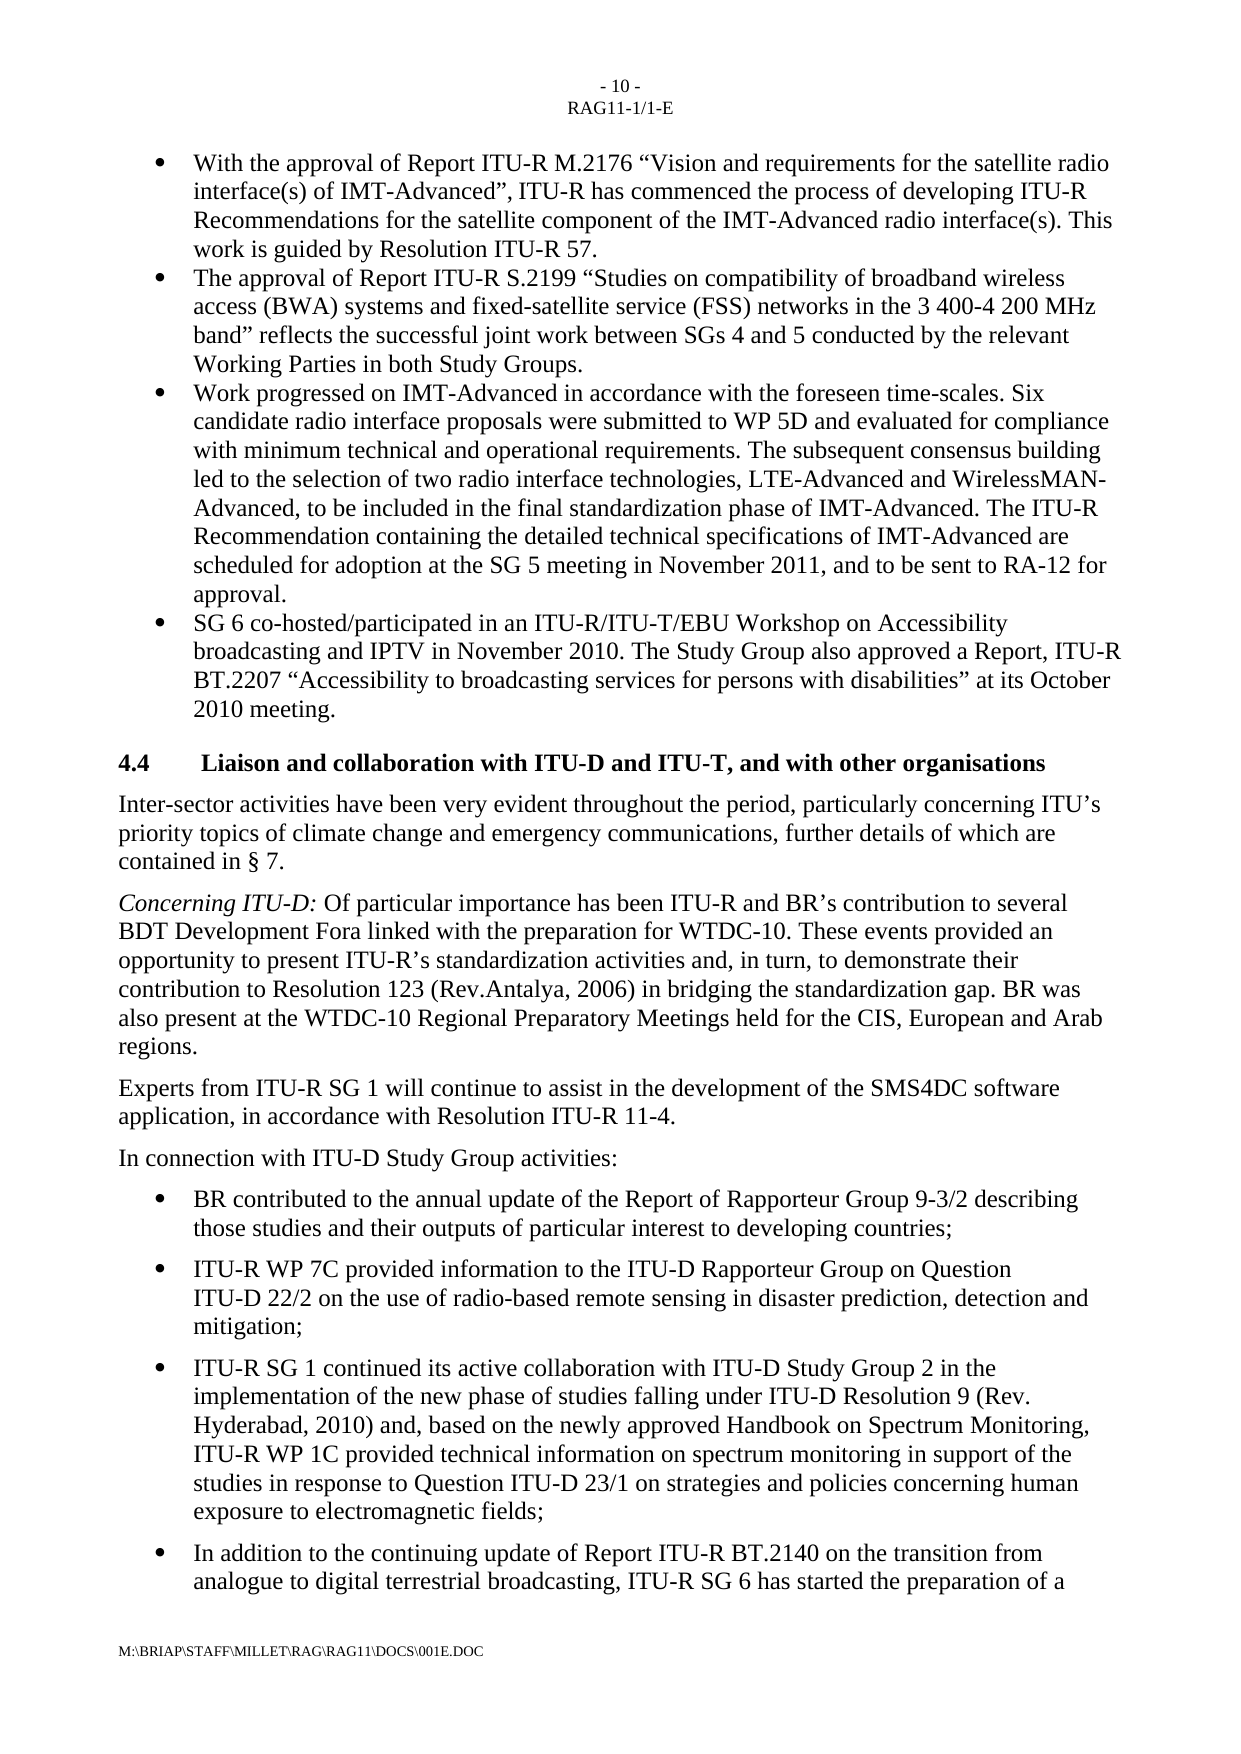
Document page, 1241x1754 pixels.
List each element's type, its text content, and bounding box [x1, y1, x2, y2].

list Work progressed on IMT-Advanced in accordance with the foreseen time-scales. Six candidate radio interface proposals were submitted to WP 5D and evaluated for compliance with minimum technical and operational requirements. The subsequent consensus building led to the selection of two radio interface technologies, LTE-Advanced and WirelessMAN-Advanced, to be included in the final standardization phase of IMT-Advanced. The ITU-R Recommendation containing the detailed technical specifications of IMT-Advanced are scheduled for adoption at the SG 5 meeting in November 2011, and to be sent to RA-12 for approval. [156, 378, 1122, 608]
text Experts from ITU-R SG 1 will continue to assist in the development of the SMS4DC software application, in accordance with Resolution ITU-R 11-4. [118, 1073, 1122, 1130]
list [156, 1538, 1122, 1595]
text In connection with ITU-D Study Group activities: [118, 1143, 1122, 1171]
list SG 6 co-hosted/participated in an ITU-R/ITU-T/EBU Workshop on Accessibility broadcasting and IPTV in November 2010. The Study Group also approved a Report, ITU-R BT.2207 “Accessibility to broadcasting services for persons with disabilities” at its October 2010 meeting. [156, 608, 1122, 723]
text Concerning ITU-D: Of particular importance has been ITU-R and BR’s contribution to several BDT Development Fora linked with the preparation for WTDC-10. These events provided an opportunity to present ITU-R’s standardization activities and, in turn, to demonstrate their contribution to Resolution 123 (Rev.Antalya, 2006) in bridging the standardization gap. BR was also present at the WTDC-10 Regional Preparatory Meetings held for the CIS, European and Arab regions. [118, 888, 1122, 1060]
list With the approval of Report ITU-R M.2176 “Vision and requirements for the satellite radio interface(s) of IMT-Advanced”, ITU-R has commenced the process of developing ITU-R Recommendations for the satellite component of the IMT-Advanced radio interface(s). This work is guided by Resolution ITU-R 57. [156, 148, 1122, 263]
list The approval of Report ITU-R S.2199 “Studies on compatibility of broadband wireless access (BWA) systems and fixed-satellite service (FSS) networks in the 3 400-4 200 MHz band” reflects the successful joint work between SGs 4 and 5 conducted by the relevant Working Parties in both Study Groups. [156, 263, 1122, 378]
list ITU-R WP 7C provided information to the ITU-D Rapporteur Group on Question ITU-D 22/2 on the use of radio-based remote sensing in disaster prediction, detection and mitigation; [156, 1254, 1122, 1340]
subtitle 4.4 Liaison and collaboration with ITU-D and ITU-T, and with other organisations [118, 748, 1122, 776]
text Inter-sector activities have been very evident throughout the period, particularly concerning ITU’s priority topics of climate change and emergency communications, further details of which are contained in § 7. [118, 789, 1122, 875]
list ITU-R SG 1 continued its active collaboration with ITU-D Study Group 2 in the implementation of the new phase of studies falling under ITU-D Resolution 9 (Rev. Hyderabad, 2010) and, based on the newly approved Handbook on Spectrum Monitoring, ITU-R WP 1C provided technical information on spectrum monitoring in support of the studies in response to Question ITU-D 23/1 on strategies and policies concerning human exposure to electromagnetic fields; [156, 1353, 1122, 1525]
list BR contributed to the annual update of the Report of Rapporteur Group 9-3/2 describing those studies and their outputs of particular interest to developing countries; [156, 1184, 1122, 1241]
